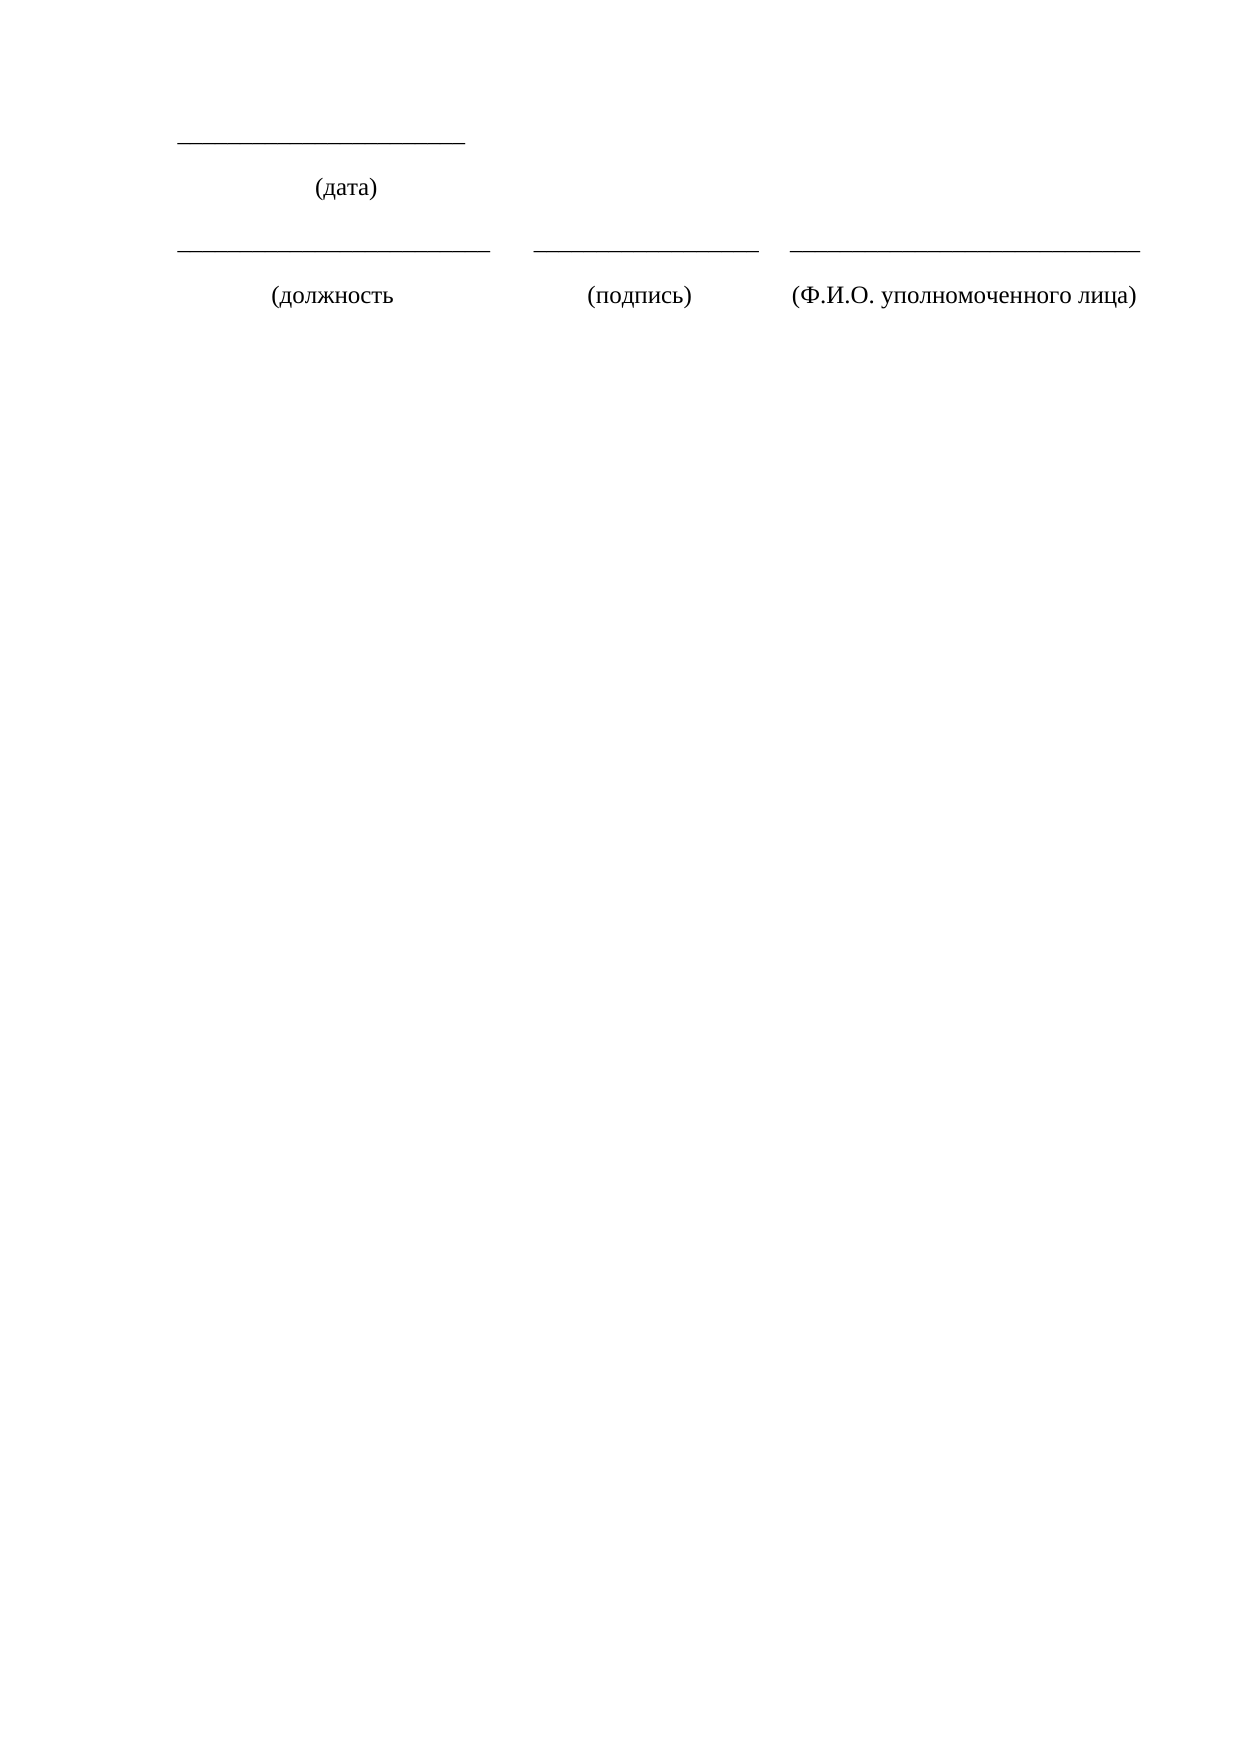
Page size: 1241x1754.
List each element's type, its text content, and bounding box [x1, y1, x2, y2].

text (должность (подпись) (Ф.И.О. уполномоченного лица) [177, 280, 1152, 308]
text (дата) [177, 172, 1152, 201]
text _______________________ [177, 118, 1152, 147]
text _________________________ __________________ ____________________________ [177, 226, 1152, 254]
